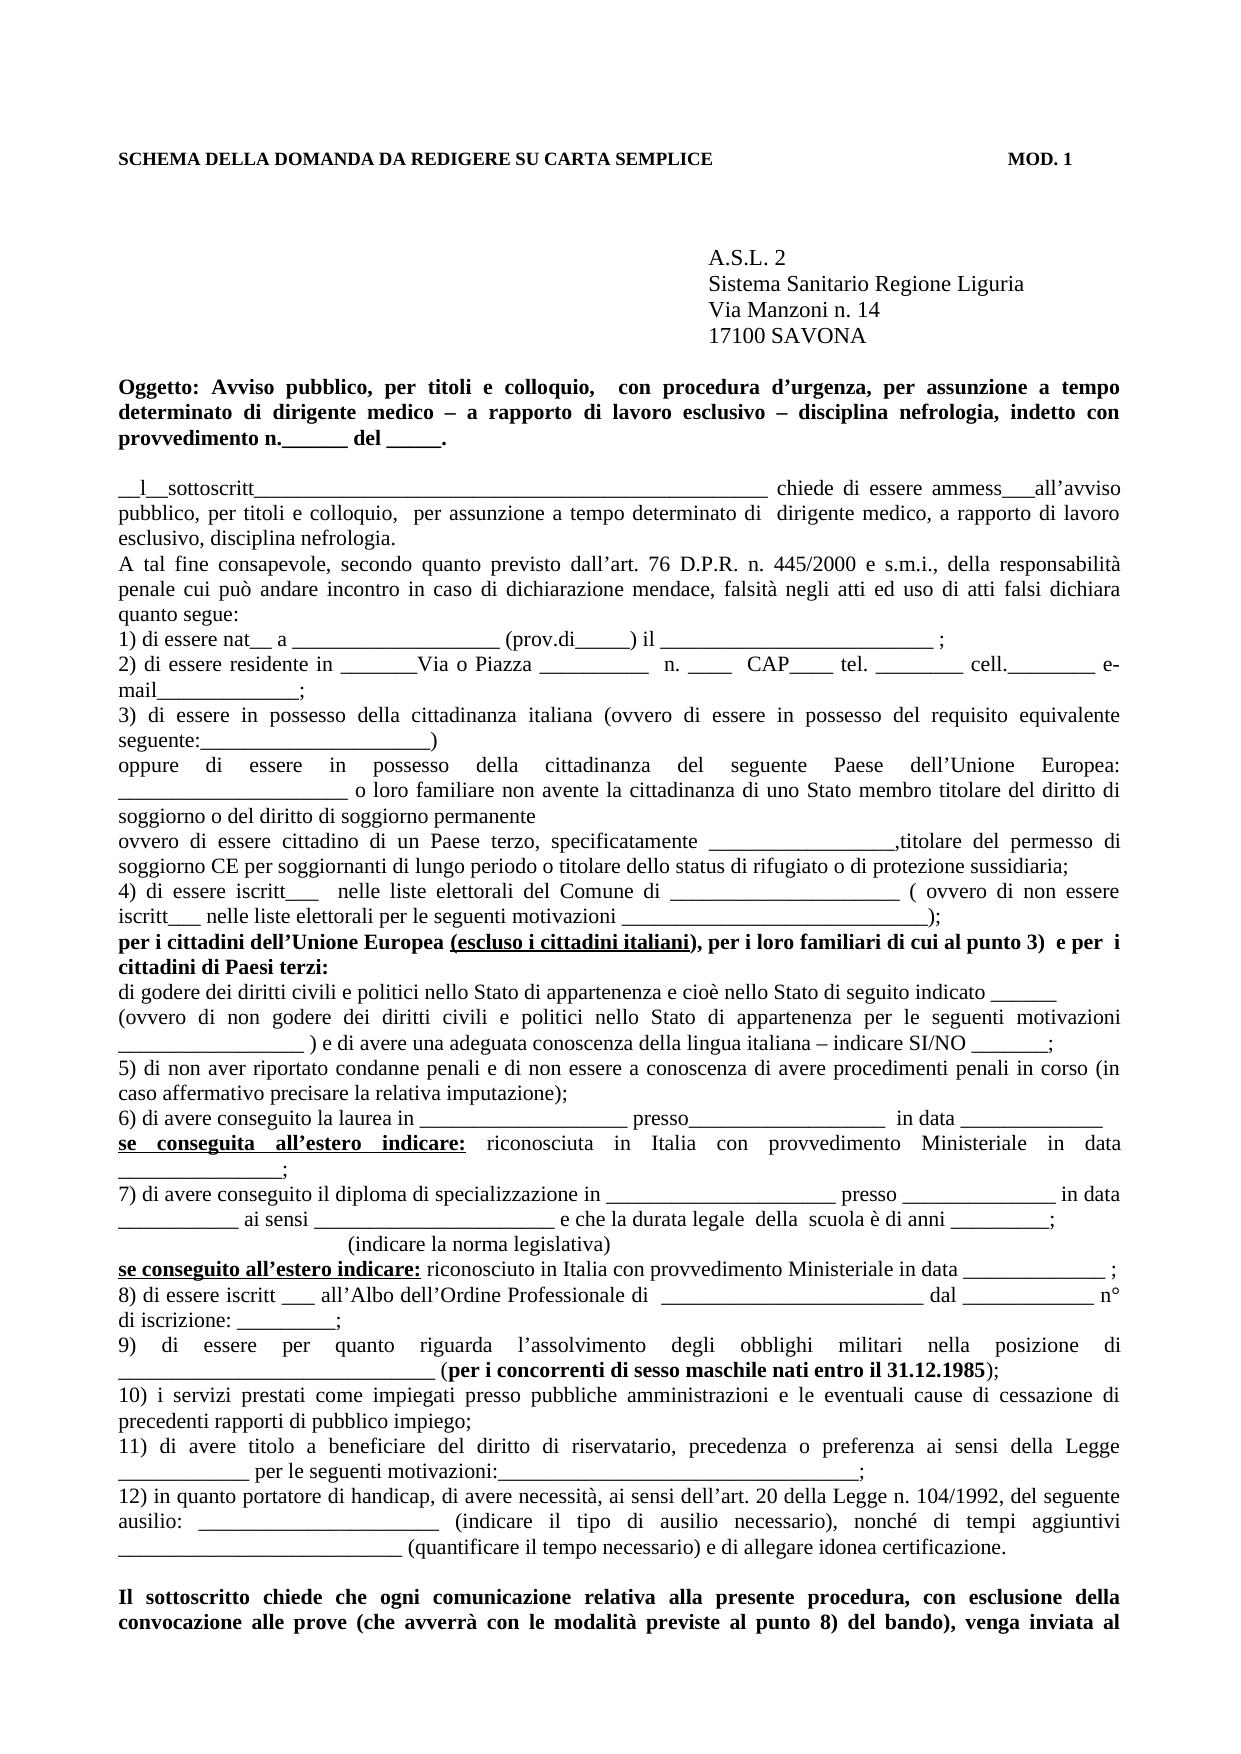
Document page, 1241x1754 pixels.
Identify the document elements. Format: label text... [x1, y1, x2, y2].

text Sistema Sanitario Regione Liguria [118, 270, 1122, 296]
text 7) di avere conseguito il diploma di specializzazione in _____________________ presso ______________ in data ___________ ai sensi ______________________ e che la durata legale della scuola è di anni _________; [118, 1181, 1122, 1231]
text oppure di essere in possesso della cittadinanza del seguente Paese dell’Unione Europea: _____________________ o loro familiare non avente la cittadinanza di uno Stato membro titolare del diritto di soggiorno o del diritto di soggiorno permanente [118, 752, 1122, 828]
text 6) di avere conseguito la laurea in ___________________ presso__________________ in data _____________ [118, 1105, 1122, 1130]
text se conseguita all’estero indicare: riconosciuta in Italia con provvedimento Ministeriale in data _______________; [118, 1130, 1122, 1181]
text 2) di essere residente in _______Via o Piazza __________ n. ____ CAP____ tel. ________ cell.________ e-mail_____________; [118, 651, 1122, 702]
text __l__sottoscritt_______________________________________________ chiede di essere ammess___all’avviso pubblico, per titoli e colloquio, per assunzione a tempo determinato di dirigente medico, a rapporto di lavoro esclusivo, disciplina nefrologia. [118, 475, 1122, 551]
text 8) di essere iscritt ___ all’Albo dell’Ordine Professionale di ________________________ dal ____________ n° di iscrizione: _________; [118, 1282, 1122, 1332]
text 5) di non aver riportato condanne penali e di non essere a conoscenza di avere procedimenti penali in corso (in caso affermativo precisare la relativa imputazione); [118, 1055, 1122, 1105]
text Via Manzoni n. 14 [118, 296, 1122, 323]
text 17100 SAVONA [118, 323, 1122, 349]
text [118, 1584, 1122, 1634]
text A.S.L. 2 [634, 243, 1122, 270]
text Oggetto: Avviso pubblico, per titoli e colloquio, con procedura d’urgenza, per assunzione a tempo determinato di dirigente medico – a rapporto di lavoro esclusivo – disciplina nefrologia, indetto con provvedimento n.______ del _____. [118, 374, 1122, 450]
text 9) di essere per quanto riguarda l’assolvimento degli obblighi militari nella posizione di _____________________________ (per i concorrenti di sesso maschile nati entro il 31.12.1985); [118, 1332, 1122, 1382]
text A tal fine consapevole, secondo quanto previsto dall’art. 76 D.P.R. n. 445/2000 e s.m.i., della responsabilità penale cui può andare incontro in caso di dichiarazione mendace, falsità negli atti ed uso di atti falsi dichiara quanto segue: [118, 551, 1122, 626]
text 12) in quanto portatore di handicap, di avere necessità, ai sensi dell’art. 20 della Legge n. 104/1992, del seguente ausilio: ______________________ (indicare il tipo di ausilio necessario), nonché di tempi aggiuntivi __________________________ (quantificare il tempo necessario) e di allegare idonea certificazione. [118, 1483, 1122, 1559]
text per i cittadini dell’Unione Europea (escluso i cittadini italiani), per i loro familiari di cui al punto 3) e per i cittadini di Paesi terzi: [118, 929, 1122, 979]
text 10) i servizi prestati come impiegati presso pubbliche amministrazioni e le eventuali cause di cessazione di precedenti rapporti di pubblico impiego; [118, 1382, 1122, 1433]
text SCHEMA DELLA DOMANDA DA REDIGERE SU CARTA SEMPLICE MOD. 1 [118, 148, 1122, 169]
text se conseguito all’estero indicare: riconosciuto in Italia con provvedimento Ministeriale in data _____________ ; [118, 1256, 1122, 1282]
text ovvero di essere cittadino di un Paese terzo, specificatamente _________________,titolare del permesso di soggiorno CE per soggiornanti di lungo periodo o titolare dello status di rifugiato o di protezione sussidiaria; [118, 828, 1122, 878]
text 1) di essere nat__ a ___________________ (prov.di_____) il _________________________ ; [118, 626, 1122, 651]
text di godere dei diritti civili e politici nello Stato di appartenenza e cioè nello Stato di seguito indicato ______ [118, 979, 1122, 1004]
text (ovvero di non godere dei diritti civili e politici nello Stato di appartenenza per le seguenti motivazioni _________________ ) e di avere una adeguata conoscenza della lingua italiana – indicare SI/NO _______; [118, 1004, 1122, 1055]
text 11) di avere titolo a beneficiare del diritto di riservatario, precedenza o preferenza ai sensi della Legge ____________ per le seguenti motivazioni:_________________________________; [118, 1433, 1122, 1483]
text 3) di essere in possesso della cittadinanza italiana (ovvero di essere in possesso del requisito equivalente seguente:_____________________) [118, 702, 1122, 752]
text 4) di essere iscritt___ nelle liste elettorali del Comune di _____________________ ( ovvero di non essere iscritt___ nelle liste elettorali per le seguenti motivazioni ____________________________); [118, 878, 1122, 929]
text (indicare la norma legislativa) [118, 1231, 1122, 1256]
